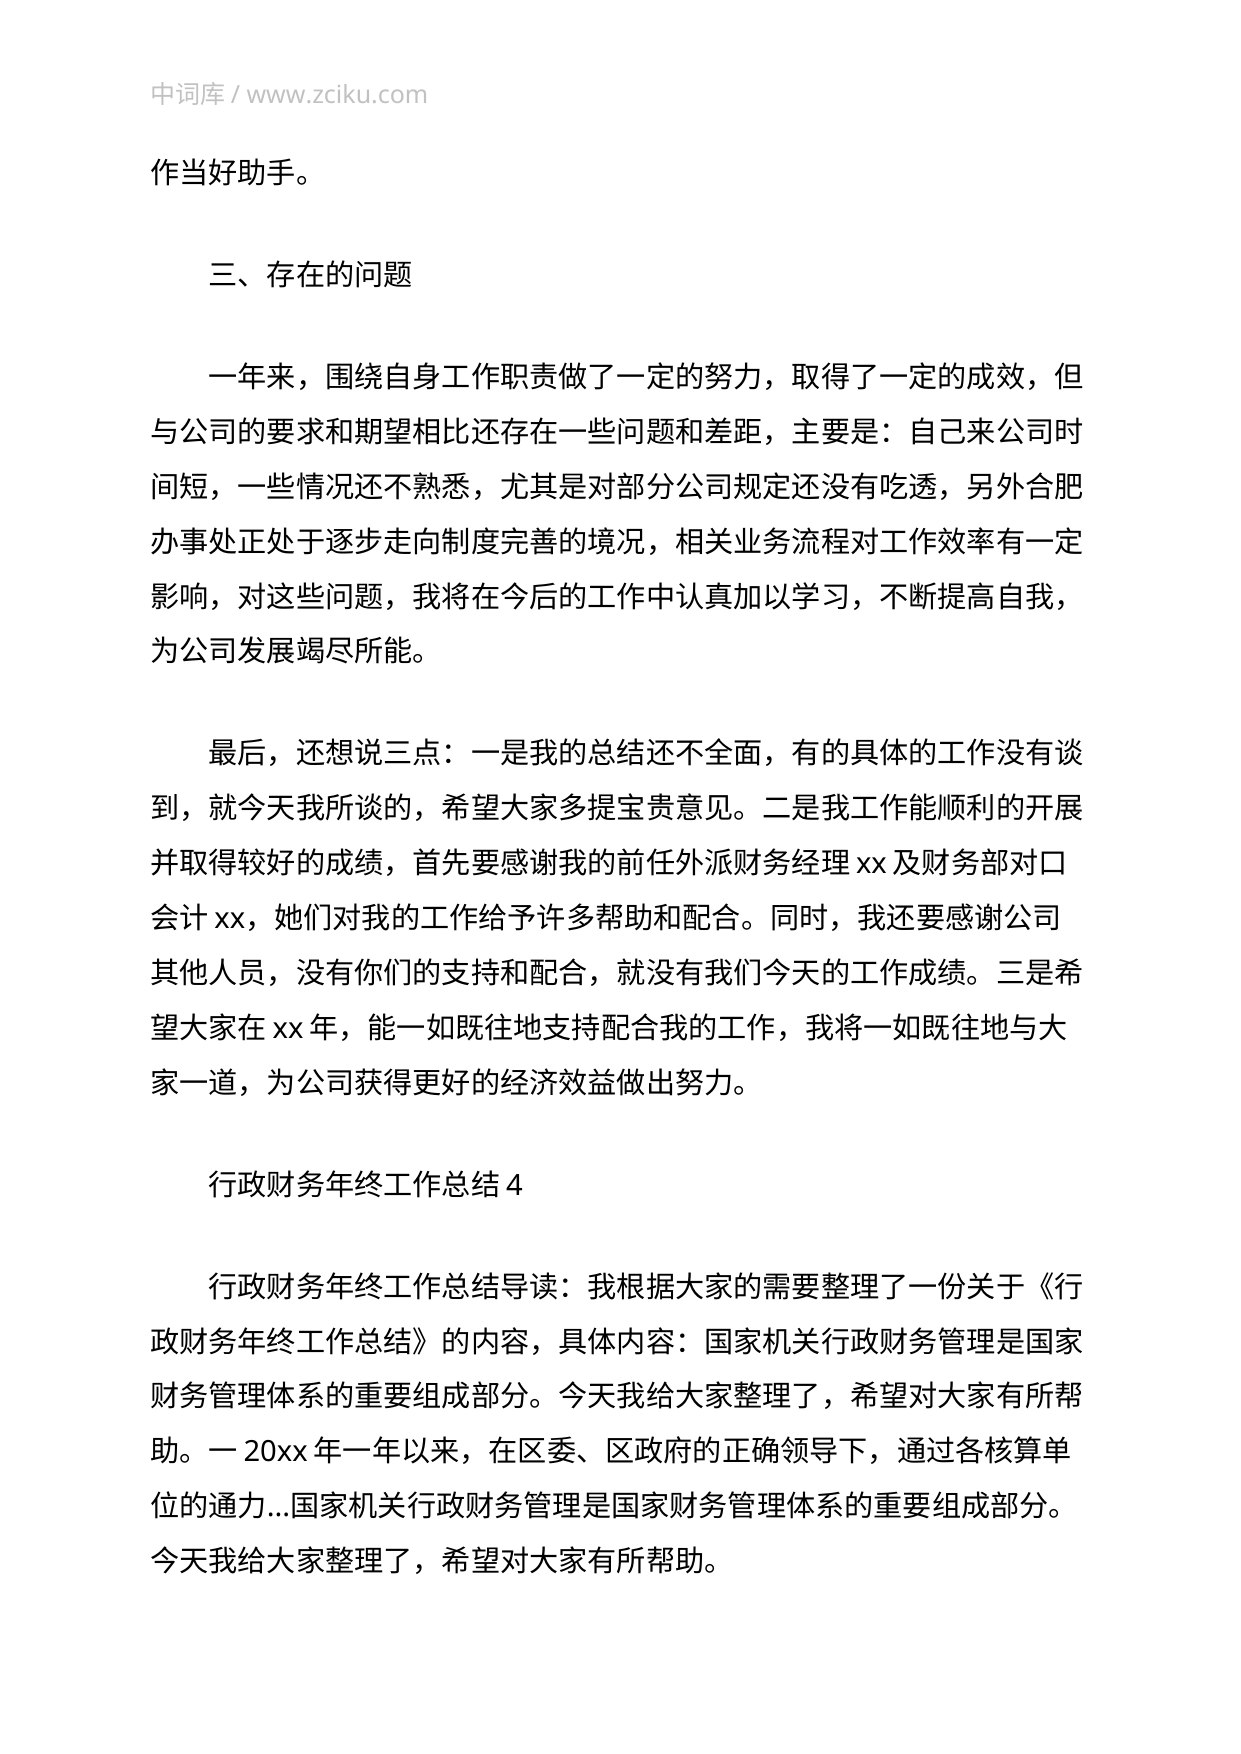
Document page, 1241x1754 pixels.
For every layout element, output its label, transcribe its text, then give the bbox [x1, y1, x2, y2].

text 最后，还想说三点：一是我的总结还不全面，有的具体的工作没有谈到，就今天我所谈的，希望大家多提宝贵意见。二是我工作能顺利的开展并取得较好的成绩，首先要感谢我的前任外派财务经理xx及财务部对口会计xx，她们对我的工作给予许多帮助和配合。同时，我还要感谢公司其他人员，没有你们的支持和配合，就没有我们今天的工作成绩。三是希望大家在xx年，能一如既往地支持配合我的工作，我将一如既往地与大家一道，为公司获得更好的经济效益做出努力。 [150, 730, 1090, 1102]
text 三、存在的问题 [150, 252, 1090, 294]
text 行政财务年终工作总结4 [150, 1161, 1090, 1204]
text 一年来，围绕自身工作职责做了一定的努力，取得了一定的成效，但与公司的要求和期望相比还存在一些问题和差距，主要是：自己来公司时间短，一些情况还不熟悉，尤其是对部分公司规定还没有吃透，另外合肥办事处正处于逐步走向制度完善的境况，相关业务流程对工作效率有一定影响，对这些问题，我将在今后的工作中认真加以学习，不断提高自我，为公司发展竭尽所能。 [150, 353, 1090, 670]
text 行政财务年终工作总结导读：我根据大家的需要整理了一份关于《行政财务年终工作总结》的内容，具体内容：国家机关行政财务管理是国家财务管理体系的重要组成部分。今天我给大家整理了，希望对大家有所帮助。一20xx年一年以来，在区委、区政府的正确领导下，通过各核算单位的通力...国家机关行政财务管理是国家财务管理体系的重要组成部分。今天我给大家整理了，希望对大家有所帮助。 [150, 1263, 1090, 1580]
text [150, 150, 1090, 192]
